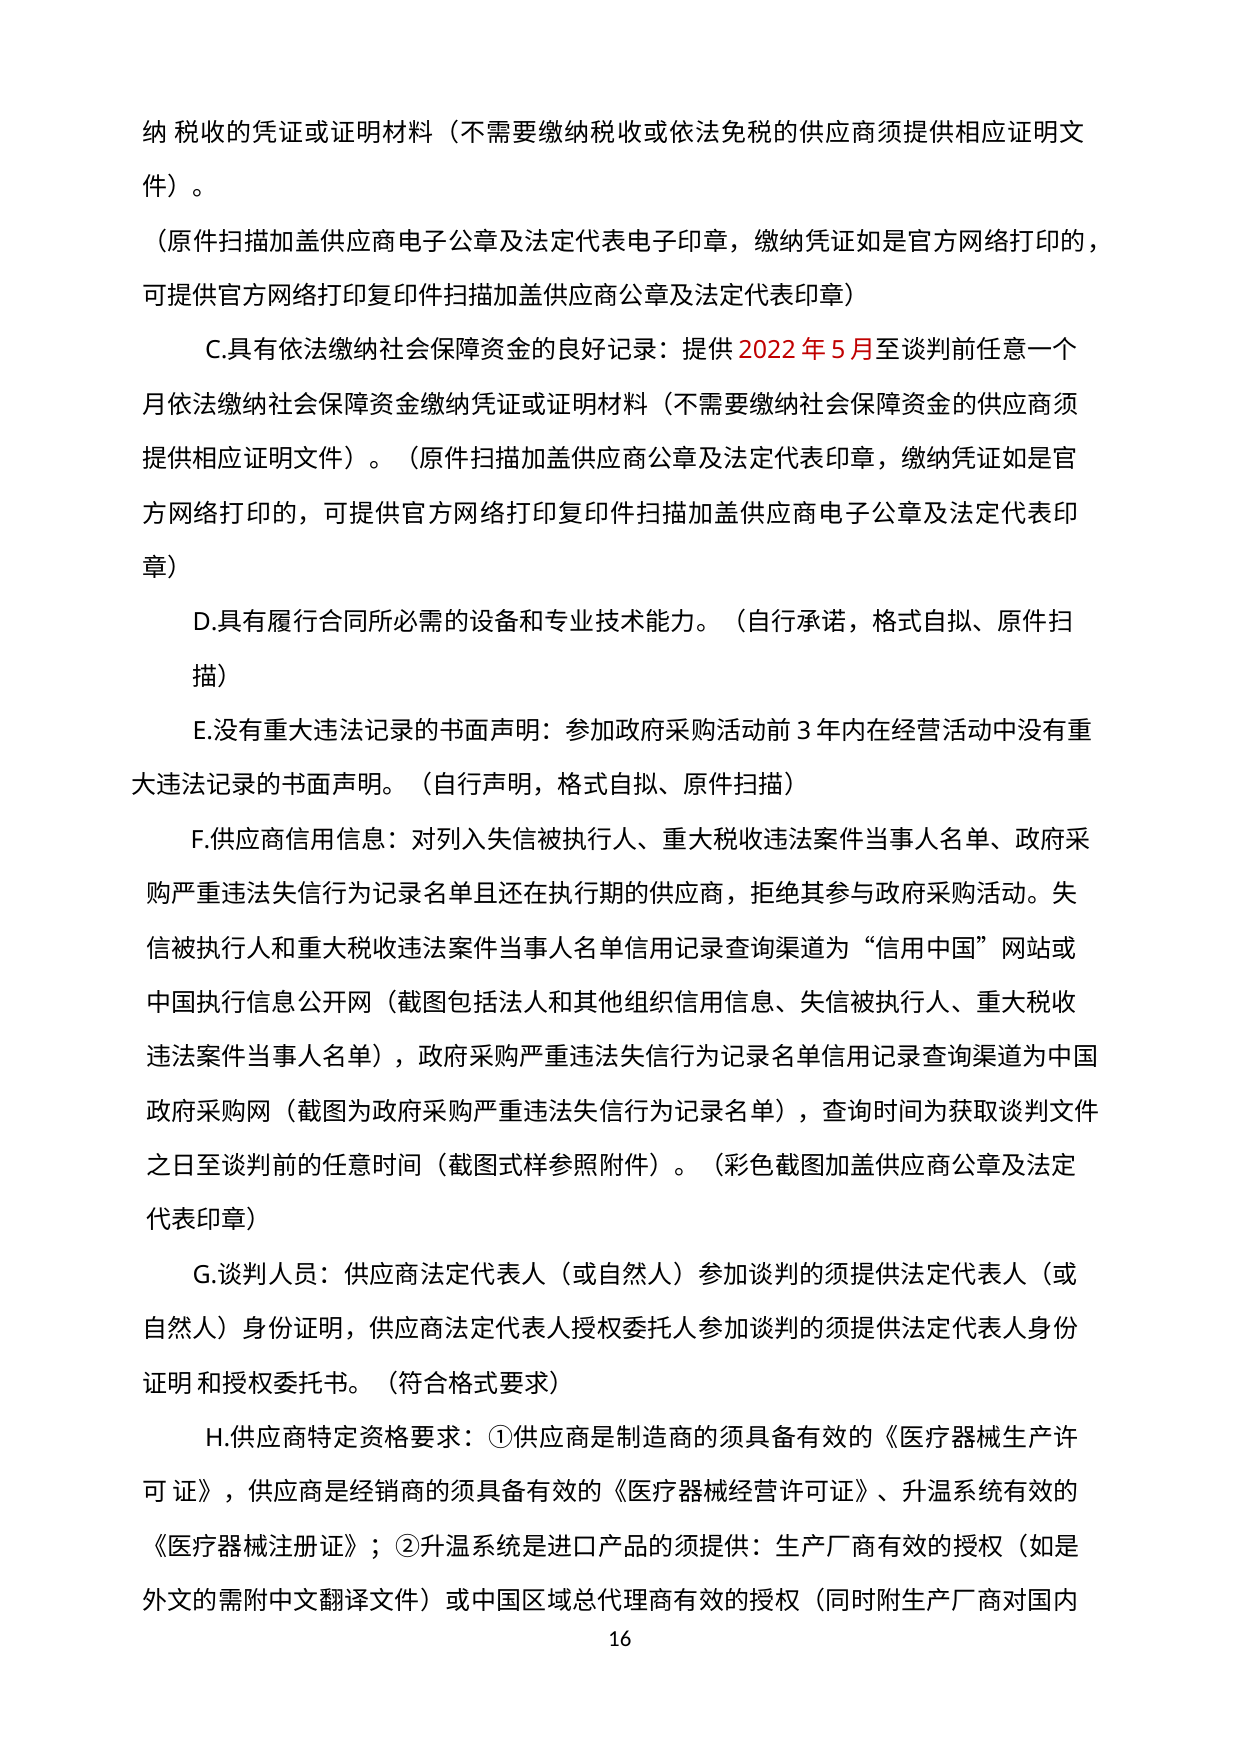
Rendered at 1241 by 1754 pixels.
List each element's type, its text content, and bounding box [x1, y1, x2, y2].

text G.谈判人员：供应商法定代表人（或自然人）参加谈判的须提供法定代表人（或自然人）身份证明，供应商法定代表人授权委托人参加谈判的须提供法定代表人身份证明 和授权委托书。（符合格式要求） [142, 1254, 1079, 1399]
text F.供应商信用信息：对列入失信被执行人、重大税收违法案件当事人名单、政府采购严重违法失信行为记录名单且还在执行期的供应商，拒绝其参与政府采购活动。失信被执行人和重大税收违法案件当事人名单信用记录查询渠道为“信用中国”网站或中国执行信息公开网（截图包括法人和其他组织信用信息、失信被执行人、重大税收违法案件当事人名单），政府采购严重违法失信行为记录名单信用记录查询渠道为中国政府采购网（截图为政府采购严重违法失信行为记录名单），查询时间为获取谈判文件之日至谈判前的任意时间（截图式样参照附件）。（彩色截图加盖供应商公章及法定代表印章） [146, 819, 1101, 1236]
text E.没有重大违法记录的书面声明：参加政府采购活动前3年内在经营活动中没有重大违法记录的书面声明。（自行声明，格式自拟、原件扫描） [131, 711, 1101, 801]
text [142, 1417, 1079, 1617]
text C.具有依法缴纳社会保障资金的良好记录：提供2022年5月至谈判前任意一个月依法缴纳社会保障资金缴纳凭证或证明材料（不需要缴纳社会保障资金的供应商须提供相应证明文件）。（原件扫描加盖供应商公章及法定代表印章，缴纳凭证如是官方网络打印的，可提供官方网络打印复印件扫描加盖供应商电子公章及法定代表印章） [142, 330, 1079, 584]
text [142, 112, 1086, 203]
text （原件扫描加盖供应商电子公章及法定代表电子印章，缴纳凭证如是官方网络打印的，可提供官方网络打印复印件扫描加盖供应商公章及法定代表印章） [142, 221, 1087, 312]
text D.具有履行合同所必需的设备和专业技术能力。（自行承诺，格式自拟、原件扫描） [192, 602, 1101, 692]
